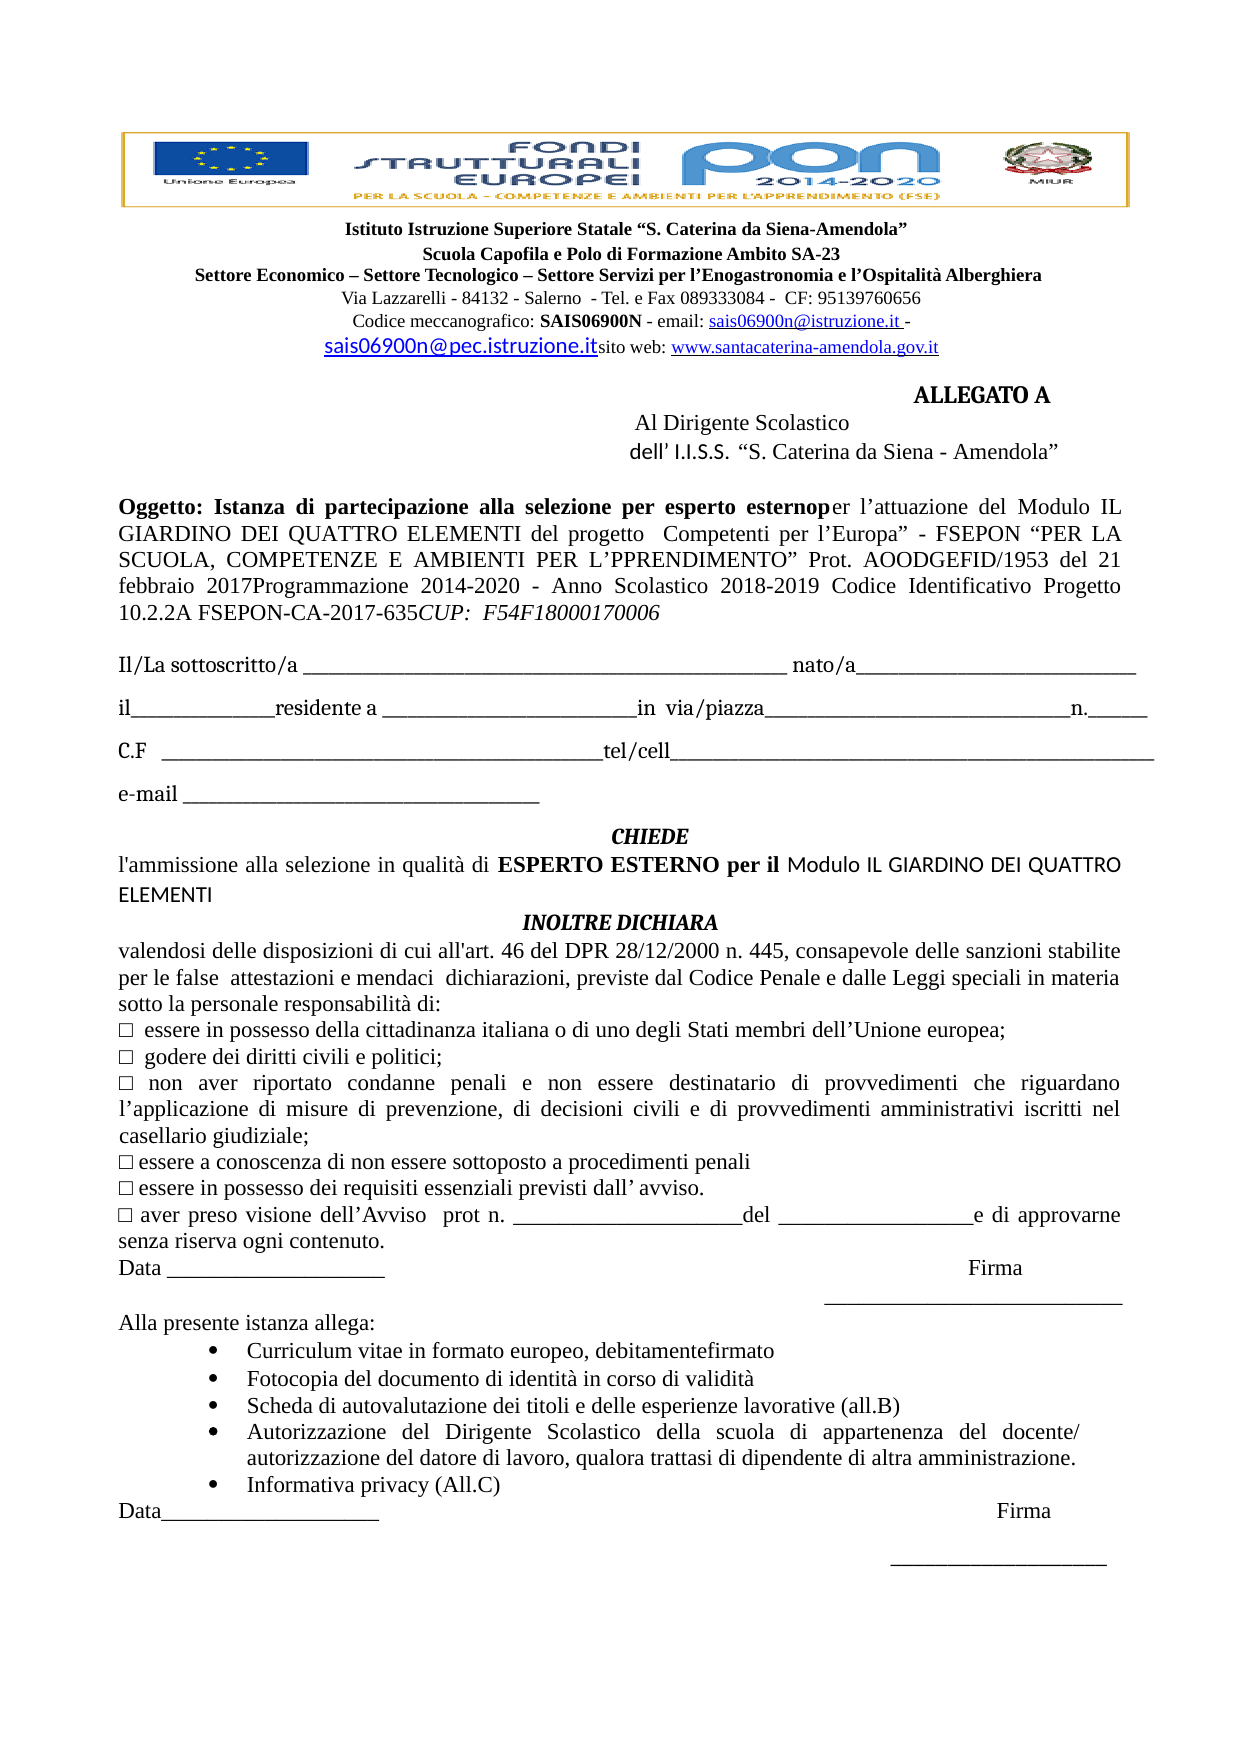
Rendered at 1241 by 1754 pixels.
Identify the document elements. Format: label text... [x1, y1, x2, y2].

text ALLEGATO A [212, 381, 1050, 409]
text l'ammissione alla selezione in qualità di ESPERTO ESTERNO per il Modulo IL GIARDINO DEI QUATTRO ELEMENTI [118, 850, 1122, 908]
text CHIEDE [118, 824, 1181, 850]
text valendosi delle disposizioni di cui all'art. 46 del DPR 28/12/2000 n. 445, consapevole delle sanzioni stabilite per le false attestazioni e mendaci dichiarazioni, previste dal Codice Penale e dalle Leggi speciali in materia sotto la personale responsabilità di: [118, 937, 1122, 1016]
text Alla presente istanza allega: [118, 1308, 1122, 1336]
text dell’ I.I.S.S. “S. Caterina da Siena - Amendola” [118, 437, 1152, 465]
text Scuola Capofila e Polo di Formazione Ambito SA-23 [212, 243, 1050, 264]
list Autorizzazione del Dirigente Scolastico della scuola di appartenenza del docente/ autorizzazione del datore di lavoro, qualora trattasi di dipendente di altra amministrazione. [209, 1418, 1081, 1471]
text Data___________________ Firma [118, 1497, 1122, 1523]
text e-mail __________________________________________ [118, 781, 1181, 807]
list Scheda di autovalutazione dei titoli e delle esperienze lavorative (all.B) [209, 1392, 1122, 1418]
text __________________________ [118, 1281, 1122, 1308]
list Informativa privacy (All.C) [209, 1471, 1122, 1497]
text □ essere in possesso della cittadinanza italiana o di uno degli Stati membri dell’Unione europea; [119, 1016, 1122, 1043]
text Data ___________________ Firma [118, 1253, 1034, 1280]
text □ aver preso visione dell’Avviso prot n. ____________________del _________________e di approvarne senza riserva ogni contenuto. [118, 1201, 1122, 1253]
text Al Dirigente Scolastico [561, 409, 1122, 436]
text Il/La sottoscritto/a _________________________________________________________ nato/a_________________________________ [118, 652, 1181, 678]
text ___________________ [118, 1542, 1122, 1570]
text □ essere a conoscenza di non essere sottoposto a procedimenti penali [119, 1148, 1122, 1174]
picture [118, 130, 1134, 209]
text □ essere in possesso dei requisiti essenziali previsti dall’ avviso. [119, 1174, 1122, 1201]
text □ godere dei diritti civili e politici; [119, 1043, 1122, 1069]
list Fotocopia del documento di identità in corso di validità [209, 1364, 1122, 1392]
text Codice meccanografico: SAIS06900N - email: sais06900n@istruzione.it - sais06900n@pec.istruzione.itsito web: www.santacaterina-amendola.gov.it [212, 309, 1050, 359]
text Oggetto: Istanza di partecipazione alla selezione per esperto esternoper l’attuazione del Modulo IL GIARDINO DEI QUATTRO ELEMENTI del progetto Competenti per l’Europa” - FSEPON “PER LA SCUOLA, COMPETENZE E AMBIENTI PER L’PPRENDIMENTO” Prot. AOODGEFID/1953 del 21 febbraio 2017Programmazione 2014-2020 - Anno Scolastico 2018-2019 Codice Identificativo Progetto 10.2.2A FSEPON-CA-2017-635CUP: F54F18000170006 [118, 493, 1122, 625]
text C.F ____________________________________________________tel/cell_________________________________________________________ [118, 738, 1181, 764]
text INOLTRE DICHIARA [118, 909, 1122, 936]
list Curriculum vitae in formato europeo, debitamentefirmato [209, 1336, 1122, 1364]
text il_________________residente a ______________________________in via/piazza____________________________________n._______ [118, 694, 1181, 721]
text □ non aver riportato condanne penali e non essere destinatario di provvedimenti che riguardano l’applicazione di misure di prevenzione, di decisioni civili e di provvedimenti amministrativi iscritti nel casellario giudiziale; [119, 1069, 1122, 1148]
text Via Lazzarelli - 84132 - Salerno - Tel. e Fax 089333084 - CF: 95139760656 [212, 286, 1050, 309]
text Istituto Istruzione Superiore Statale “S. Caterina da Siena-Amendola” [130, 209, 1122, 243]
text Settore Economico – Settore Tecnologico – Settore Servizi per l’Enogastronomia e l’Ospitalità Alberghiera [118, 264, 1119, 286]
